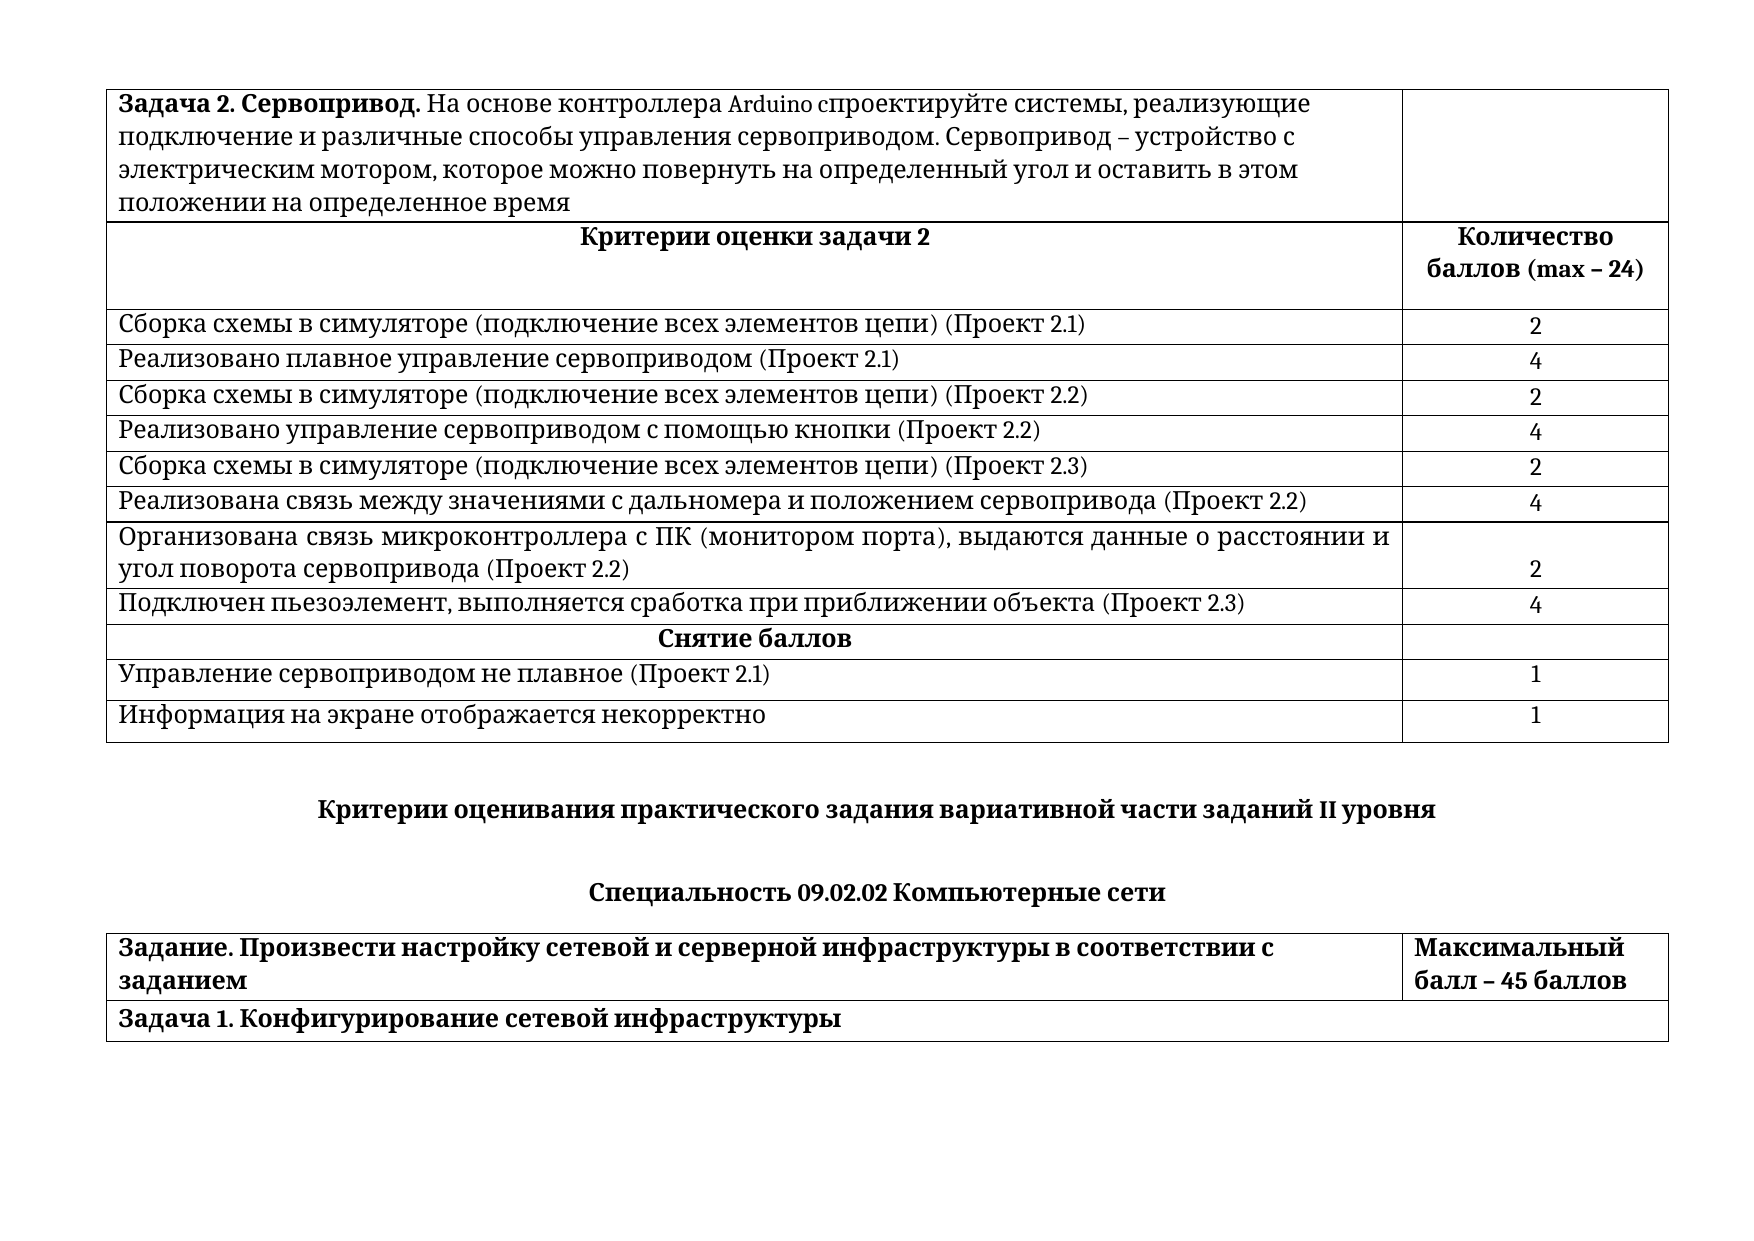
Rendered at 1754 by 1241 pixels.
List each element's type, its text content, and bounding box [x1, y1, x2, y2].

table_cell 2 [1403, 381, 1668, 415]
table_cell Количество баллов (max – 24) [1403, 223, 1668, 309]
table_cell Реализована связь между значениями с дальномера и положением сервопривода (Проект 2.2) [107, 487, 1402, 521]
table_cell Критерии оценки задачи 2 [107, 223, 1402, 309]
table_cell Реализовано плавное управление сервоприводом (Проект 2.1) [107, 345, 1402, 380]
table_cell 4 [1403, 487, 1668, 521]
table_header Максимальный балл – 45 баллов [1403, 934, 1668, 999]
table_cell 2 [1403, 310, 1668, 344]
table_cell Сборка схемы в симуляторе (подключение всех элементов цепи) (Проект 2.1) [107, 310, 1402, 344]
table_cell [1403, 90, 1668, 221]
subtitle Критерии оценивания практического задания вариативной части заданий II уровня [118, 796, 1636, 825]
table_cell Сборка схемы в симуляторе (подключение всех элементов цепи) (Проект 2.2) [107, 381, 1402, 415]
table_cell 2 [1403, 452, 1668, 486]
table_cell Подключен пьезоэлемент, выполняется сработка при приближении объекта (Проект 2.3) [107, 589, 1402, 623]
table_header Задание. Произвести настройку сетевой и серверной инфраструктуры в соответствии с заданием [107, 934, 1402, 999]
table_cell 4 [1403, 345, 1668, 380]
table_cell 4 [1403, 416, 1668, 451]
table_cell 1 [1403, 660, 1668, 700]
table_cell Управление сервоприводом не плавное (Проект 2.1) [107, 660, 1402, 700]
table_cell Сборка схемы в симуляторе (подключение всех элементов цепи) (Проект 2.3) [107, 452, 1402, 486]
table_cell Информация на экране отображается некорректно [107, 701, 1402, 742]
table_cell Реализовано управление сервоприводом с помощью кнопки (Проект 2.2) [107, 416, 1402, 451]
table_cell Задача 1. Конфигурирование сетевой инфраструктуры [107, 1001, 1668, 1041]
table_cell [1403, 625, 1668, 659]
text Специальность 09.02.02 Компьютерные сети [118, 879, 1636, 908]
table_cell Снятие баллов [107, 625, 1402, 659]
table_cell 2 [1403, 523, 1668, 588]
table_cell 4 [1403, 589, 1668, 623]
table_cell Организована связь микроконтроллера с ПК (монитором порта), выдаются данные о расстоянии и угол поворота сервопривода (Проект 2.2) [107, 523, 1402, 588]
table_cell 1 [1403, 701, 1668, 742]
table_cell Задача 2. Сервопривод. На основе контроллера Arduino cпроектируйте системы, реализующие подключение и различные способы управления сервоприводом. Сервопривод – устройство с электрическим мотором, которое можно повернуть на определенный угол и оставить в этом положении на определенное время [107, 90, 1402, 221]
